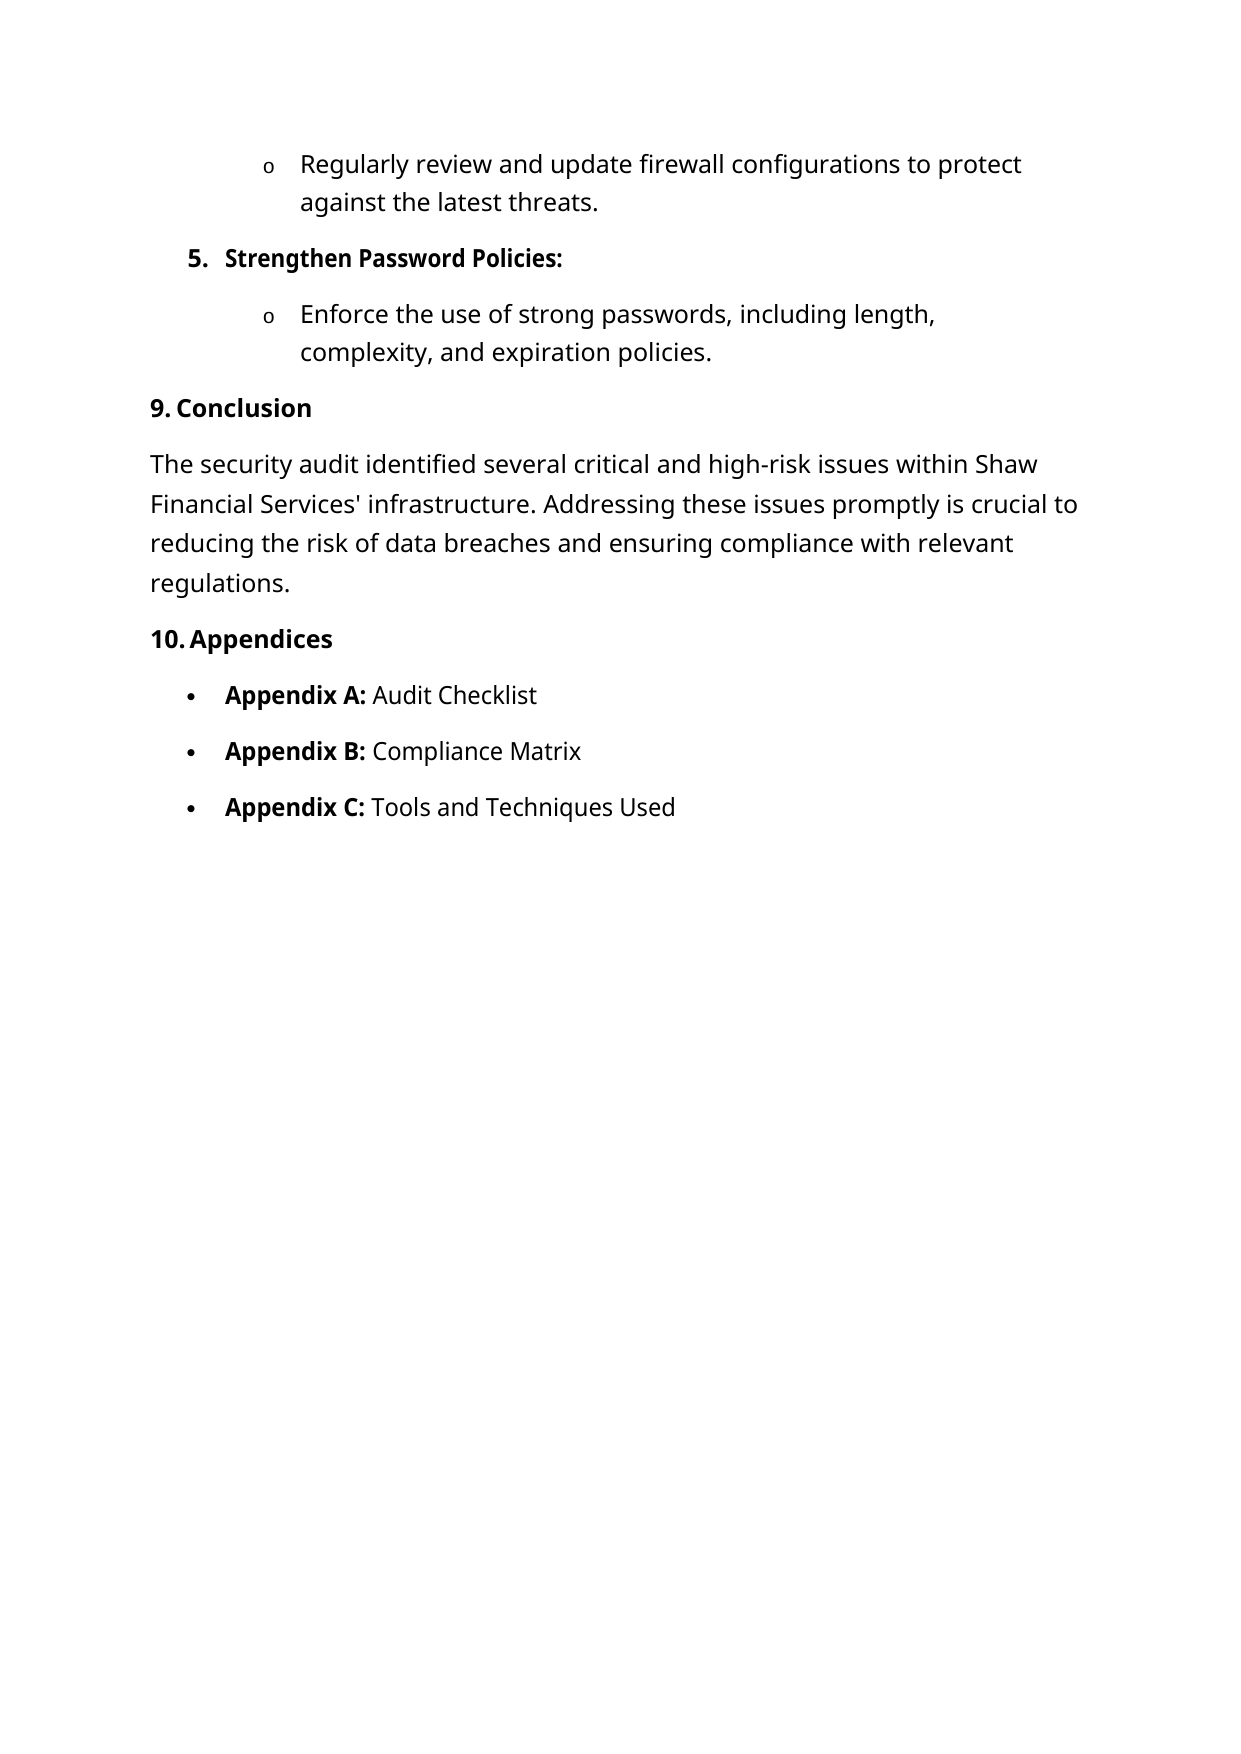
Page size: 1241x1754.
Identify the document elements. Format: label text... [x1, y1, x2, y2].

text The security audit identiﬁed several critical and high-risk issues within Shaw Financial Services' infrastructure. Addressing these issues promptly is crucial to reducing the risk of data breaches and ensuring compliance with relevant regulations. [150, 447, 1099, 599]
subtitle Conclusion [150, 391, 1103, 425]
list Regularly review and update ﬁrewall conﬁgurations to protect against the latest threats. [262, 147, 1080, 219]
list Appendix A: Audit Checklist [187, 677, 1103, 711]
subtitle Appendices [150, 622, 1103, 656]
list Appendix B: Compliance Matrix [187, 733, 1103, 767]
list Appendix C: Tools and Techniques Used [187, 789, 1103, 823]
subtitle Strengthen Password Policies: [187, 241, 1103, 275]
list Enforce the use of strong passwords, including length, complexity, and expiration policies. [262, 297, 1054, 369]
